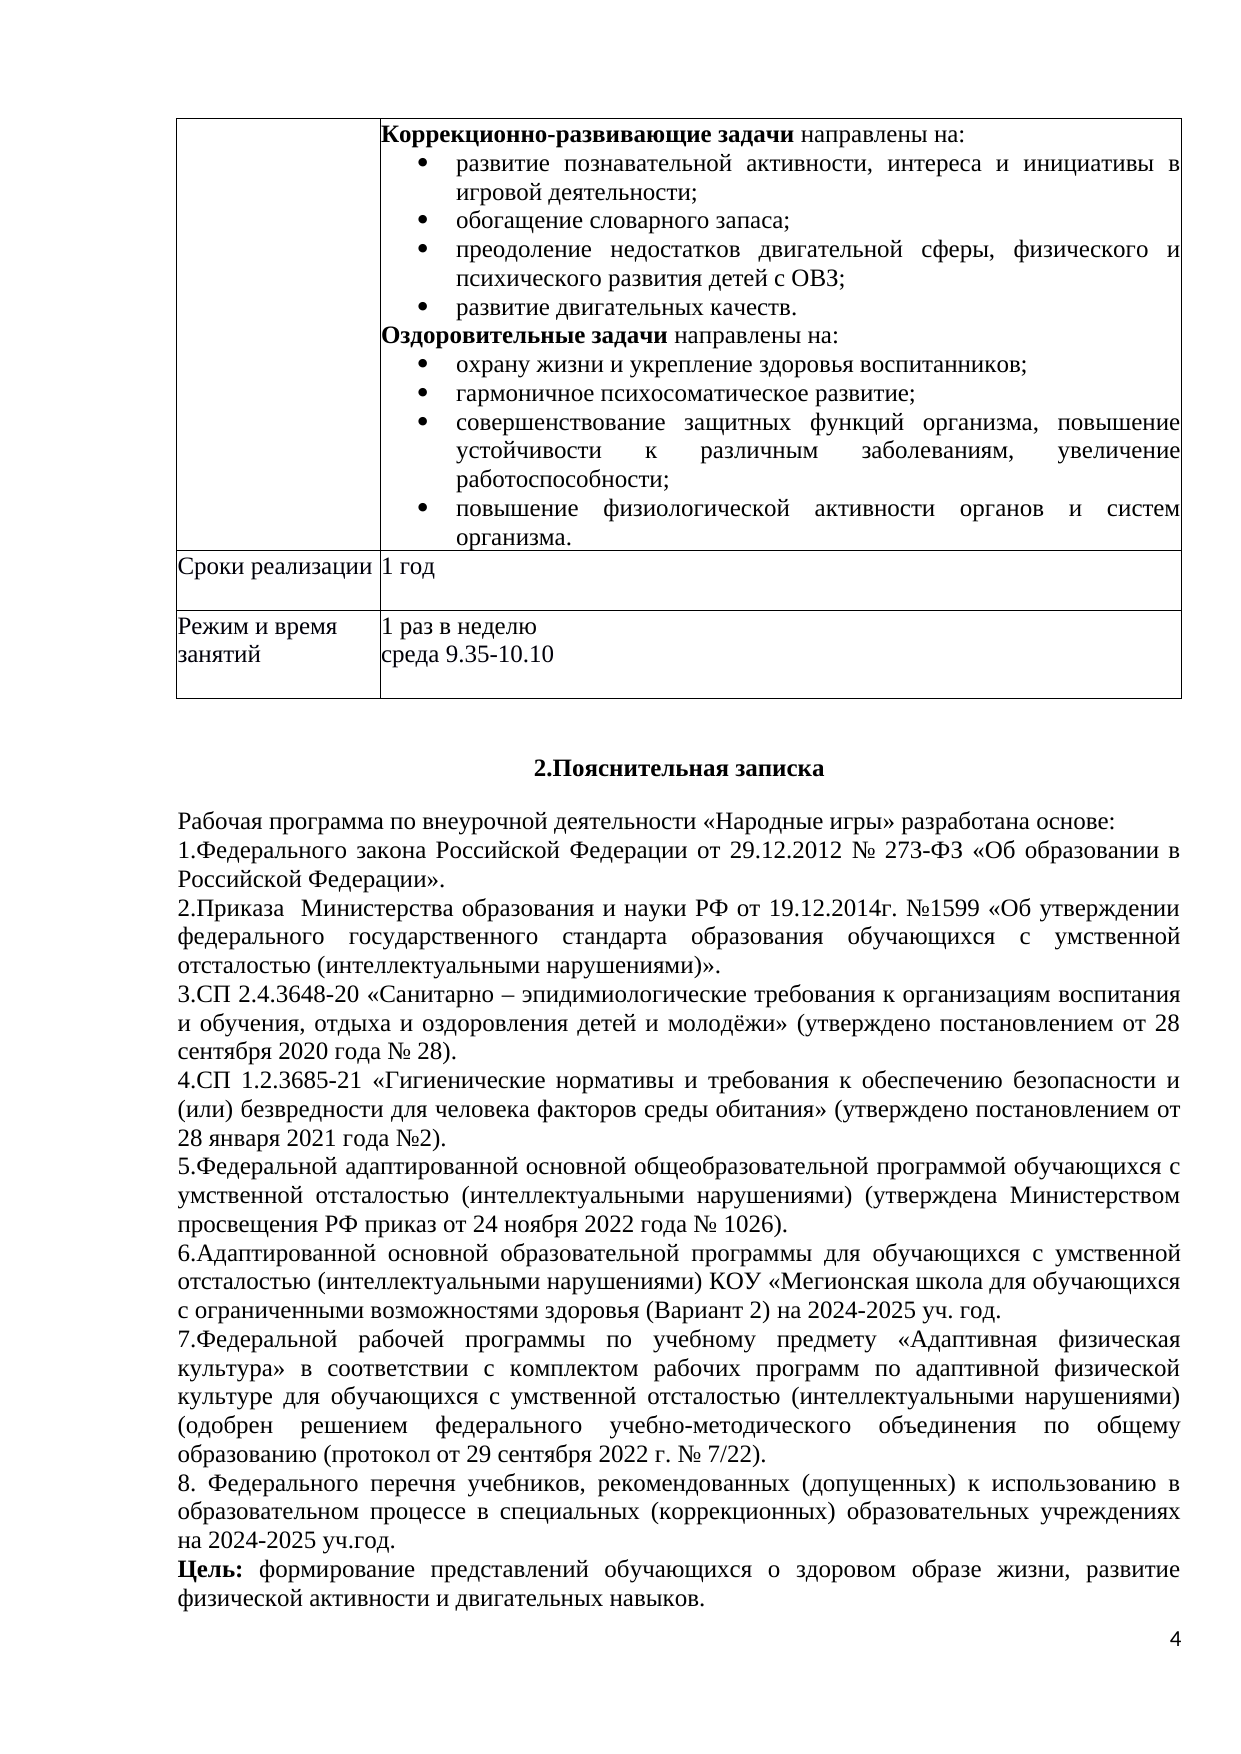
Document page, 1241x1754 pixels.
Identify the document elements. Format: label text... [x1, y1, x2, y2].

text 5.Федеральной адаптированной основной общеобразовательной программой обучающихся с умственной отсталостью (интеллектуальными нарушениями) (утверждена Министерством просвещения РФ приказ от 24 ноября 2022 года № 1026). [177, 1151, 1181, 1238]
text 4.СП 1.2.3685-21 «Гигиенические нормативы и требования к обеспечению безопасности и (или) безвредности для человека факторов среды обитания» (утверждено постановлением от 28 января 2021 года №2). [177, 1065, 1181, 1151]
text Рабочая программа по внеурочной деятельности «Народные игры» разработана основе: [177, 806, 1181, 835]
table_cell Сроки реализации [177, 551, 380, 610]
table_cell Коррекционно-развивающие задачи направлены на: развитие познавательной активности, интереса и инициативы в игровой деятельности; обогащение словарного запаса; преодоление недостатков двигательной сферы, физического и психического развития детей с ОВЗ; развитие двигательных качеств. Оздоровительные задачи направлены на: охрану жизни и укрепление здоровья воспитанников; гармоничное психосоматическое развитие; совершенствование защитных функций организма, повышение устойчивости к различным заболеваниям, увеличение работоспособности; повышение физиологической активности органов и систем организма. [381, 119, 1181, 550]
text 8. Федерального перечня учебников, рекомендованных (допущенных) к использованию в образовательном процессе в специальных (коррекционных) образовательных учреждениях на 2024-2025 уч.год. [177, 1468, 1181, 1554]
text 7.Федеральной рабочей программы по учебному предмету «Адаптивная физическая культура» в соответствии с комплектом рабочих программ по адаптивной физической культуре для обучающихся с умственной отсталостью (интеллектуальными нарушениями) (одобрен решением федерального учебно-методического объединения по общему образованию (протокол от 29 сентября 2022 г. № 7/22). [177, 1324, 1181, 1468]
text 6.Адаптированной основной образовательной программы для обучающихся с умственной отсталостью (интеллектуальными нарушениями) КОУ «Мегионская школа для обучающихся с ограниченными возможностями здоровья (Вариант 2) на 2024-2025 уч. год. [177, 1238, 1181, 1324]
text Цель: формирование представлений обучающихся о здоровом образе жизни, развитие физической активности и двигательных навыков. [177, 1554, 1181, 1611]
table_cell Режим и время занятий [177, 611, 380, 698]
text 2.Пояснительная записка [177, 753, 1181, 781]
text 2.Приказа Министерства образования и науки РФ от 19.12.2014г. №1599 «Об утверждении федерального государственного стандарта образования обучающихся с умственной отсталостью (интеллектуальными нарушениями)». [177, 893, 1181, 979]
text 3.СП 2.4.3648-20 «Санитарно – эпидимиологические требования к организациям воспитания и обучения, отдыха и оздоровления детей и молодёжи» (утверждено постановлением от 28 сентября 2020 года № 28). [177, 979, 1181, 1065]
table_cell 1 год [381, 551, 1181, 610]
table_cell [177, 119, 380, 550]
text 1.Федерального закона Российской Федерации от 29.12.2012 № 273-ФЗ «Об образовании в Российской Федерации». [177, 835, 1181, 893]
table_cell 1 раз в неделю среда 9.35-10.10 [381, 611, 1181, 698]
